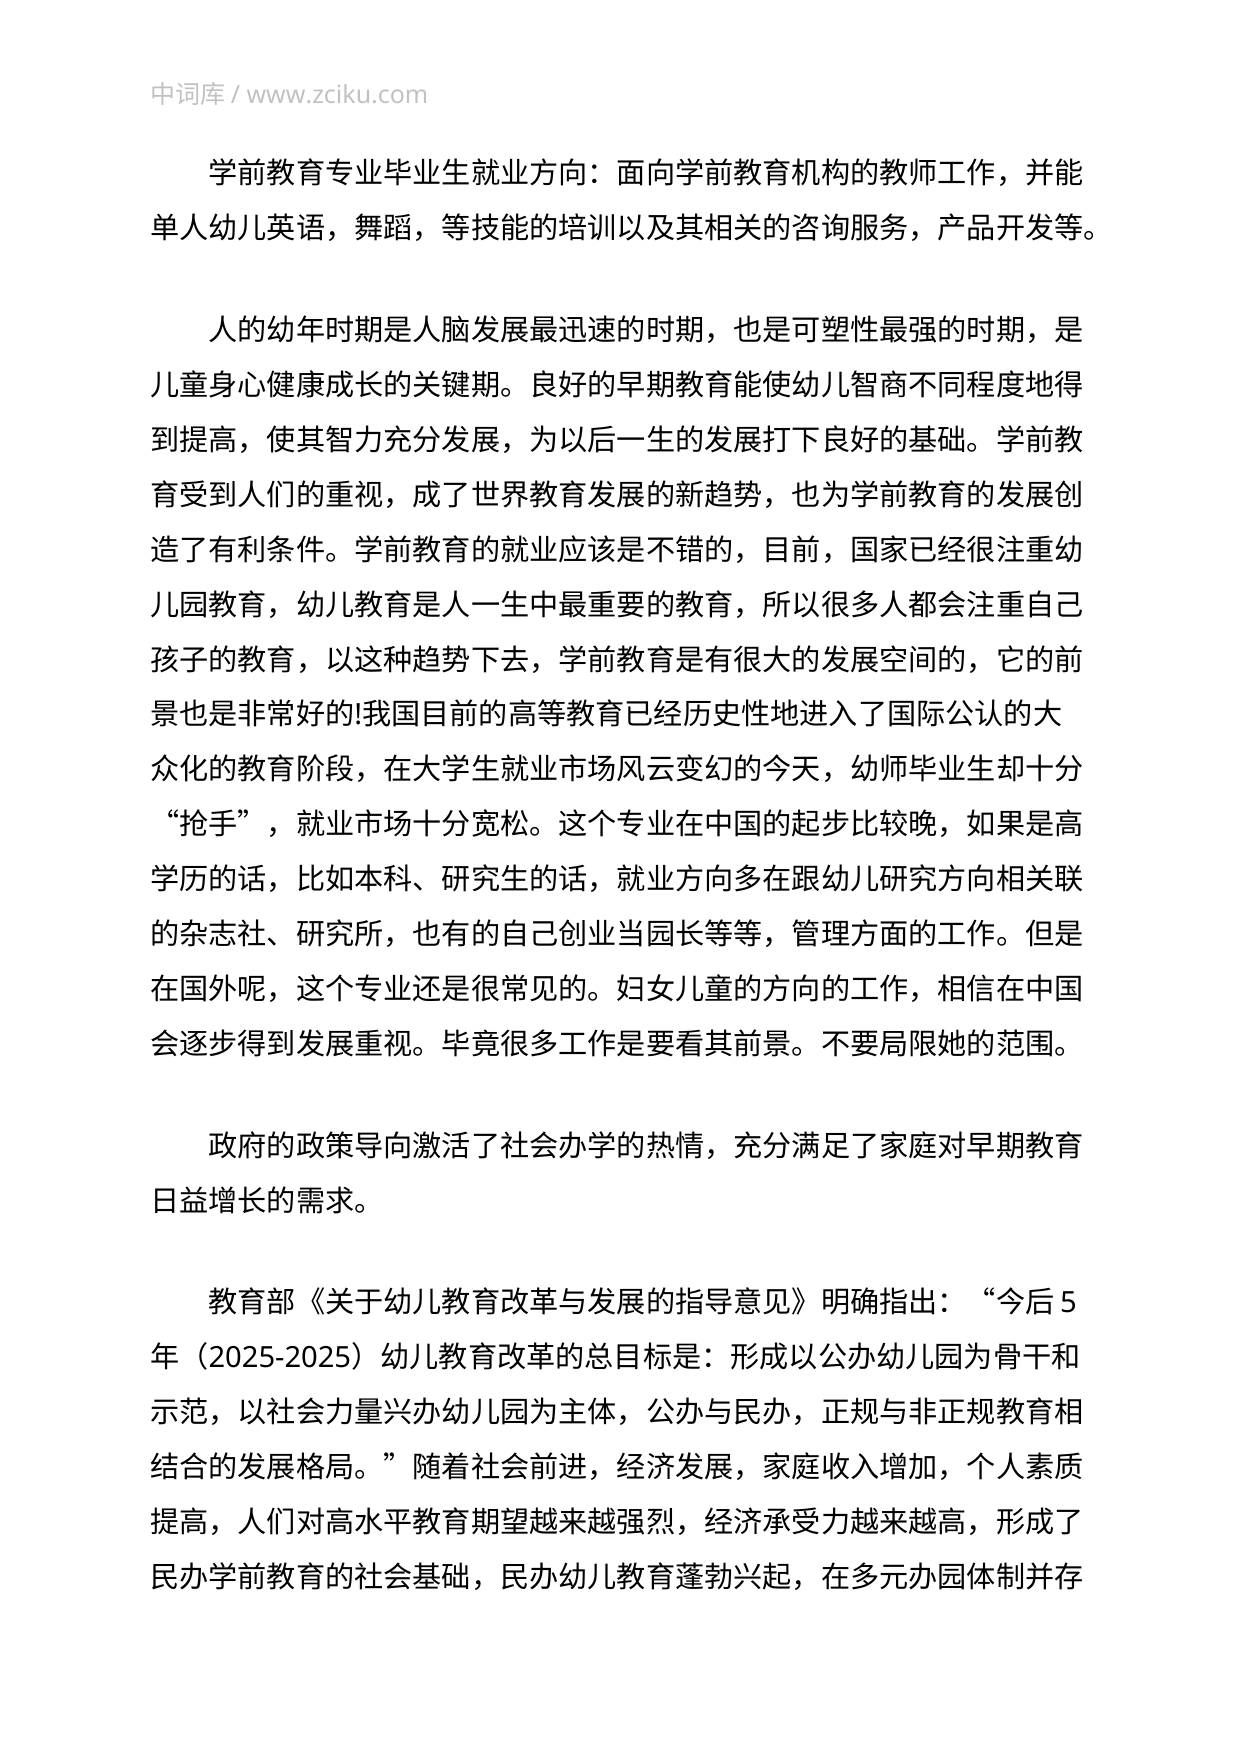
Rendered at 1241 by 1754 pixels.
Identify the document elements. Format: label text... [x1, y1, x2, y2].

text 人的幼年时期是人脑发展最迅速的时期，也是可塑性最强的时期，是儿童身心健康成长的关键期。良好的早期教育能使幼儿智商不同程度地得到提高，使其智力充分发展，为以后一生的发展打下良好的基础。学前教育受到人们的重视，成了世界教育发展的新趋势，也为学前教育的发展创造了有利条件。学前教育的就业应该是不错的，目前，国家已经很注重幼儿园教育，幼儿教育是人一生中最重要的教育，所以很多人都会注重自己孩子的教育，以这种趋势下去，学前教育是有很大的发展空间的，它的前景也是非常好的!我国目前的高等教育已经历史性地进入了国际公认的大众化的教育阶段，在大学生就业市场风云变幻的今天，幼师毕业生却十分“抢手”，就业市场十分宽松。这个专业在中国的起步比较晚，如果是高学历的话，比如本科、研究生的话，就业方向多在跟幼儿研究方向相关联的杂志社、研究所，也有的自己创业当园长等等，管理方面的工作。但是在国外呢，这个专业还是很常见的。妇女儿童的方向的工作，相信在中国会逐步得到发展重视。毕竟很多工作是要看其前景。不要局限她的范围。 [150, 307, 1090, 1063]
text 政府的政策导向激活了社会办学的热情，充分满足了家庭对早期教育日益增长的需求。 [150, 1122, 1090, 1219]
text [150, 1279, 1090, 1596]
text 学前教育专业毕业生就业方向：面向学前教育机构的教师工作，并能单人幼儿英语，舞蹈，等技能的培训以及其相关的咨询服务，产品开发等。 [150, 150, 1090, 247]
